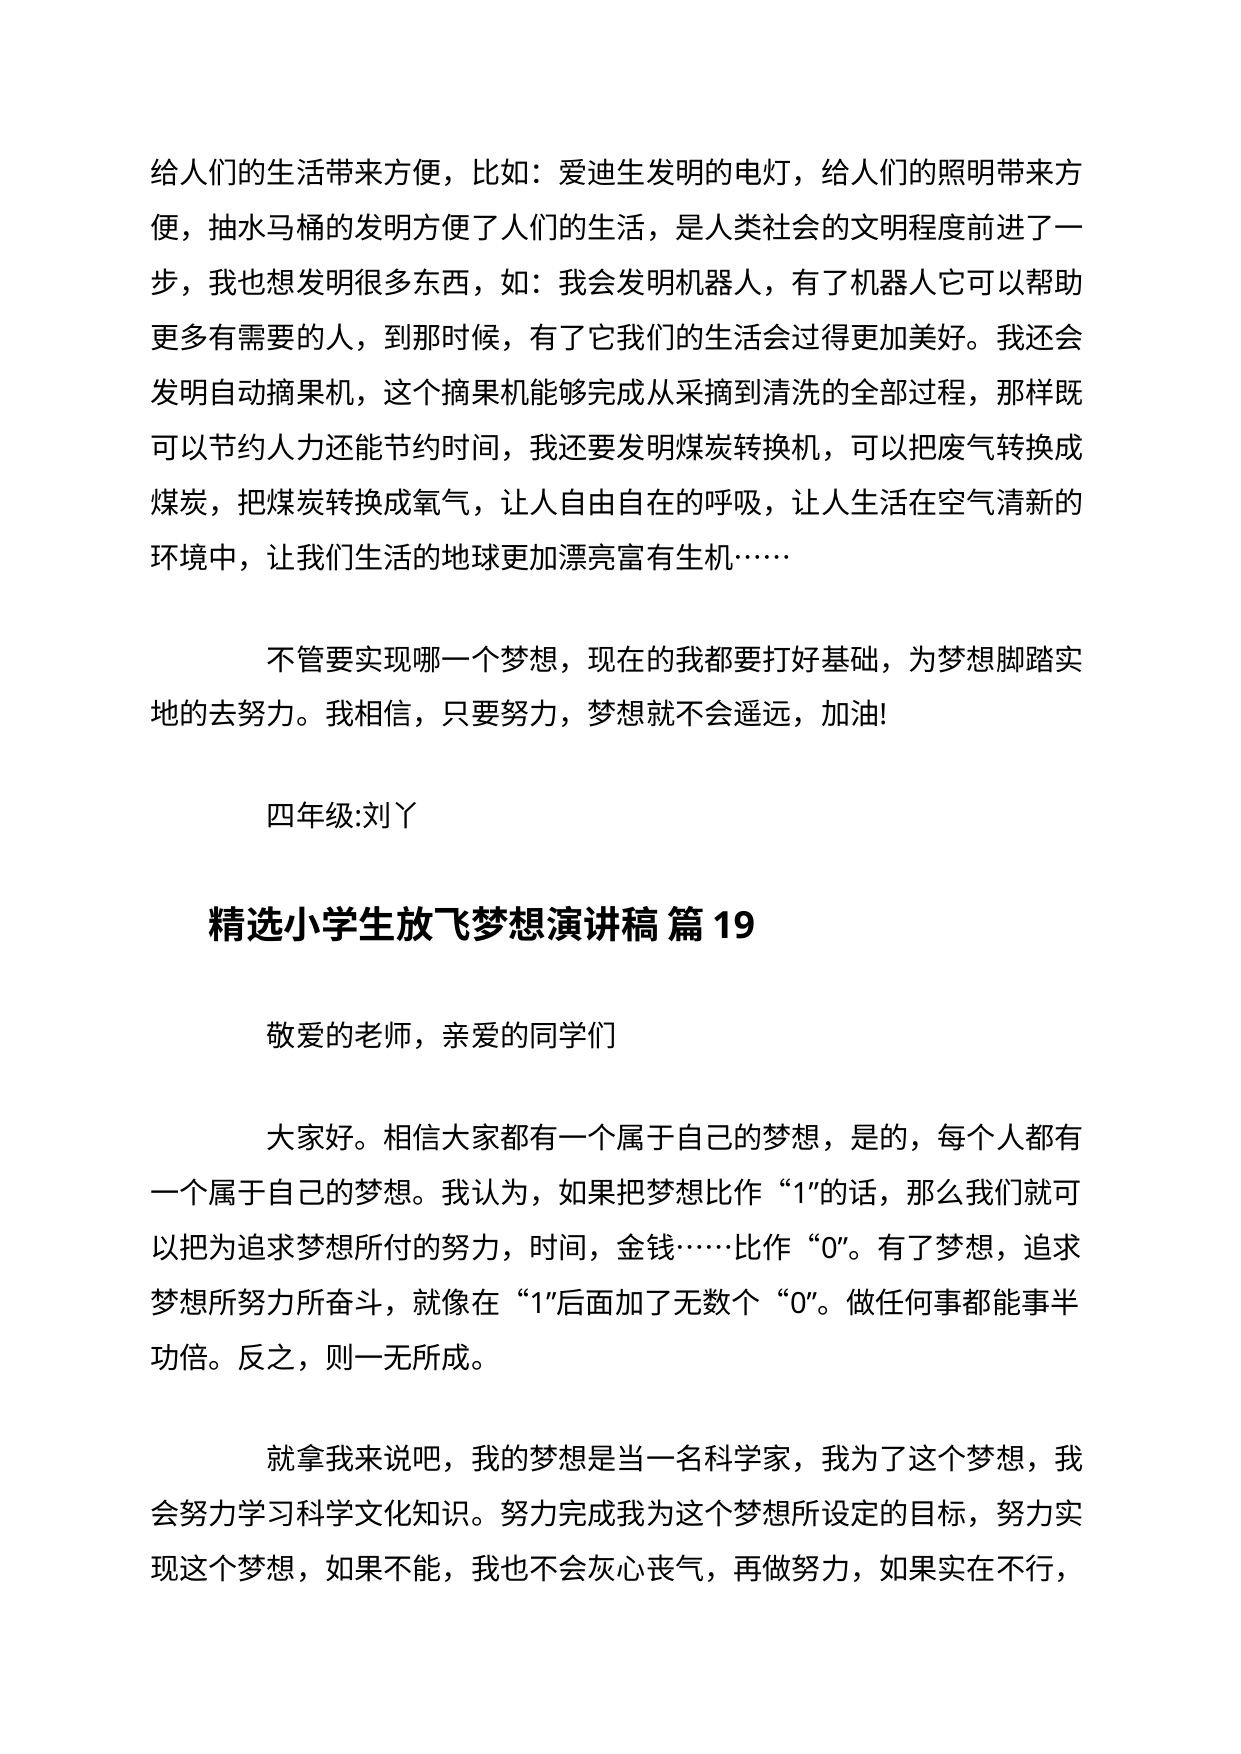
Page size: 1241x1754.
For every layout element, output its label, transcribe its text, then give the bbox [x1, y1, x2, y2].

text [150, 150, 1090, 577]
text 精选小学生放飞梦想演讲稿 篇19 [150, 895, 1090, 949]
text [150, 1436, 1090, 1588]
text 敬爱的老师，亲爱的同学们 [150, 1012, 1090, 1055]
text 不管要实现哪一个梦想，现在的我都要打好基础，为梦想脚踏实地的去努力。我相信，只要努力，梦想就不会遥远，加油! [150, 636, 1090, 733]
text 四年级:刘丫 [150, 793, 1090, 835]
text 大家好。相信大家都有一个属于自己的梦想，是的，每个人都有一个属于自己的梦想。我认为，如果把梦想比作“1”的话，那么我们就可以把为追求梦想所付的努力，时间，金钱……比作“0”。有了梦想，追求梦想所努力所奋斗，就像在“1”后面加了无数个“0”。做任何事都能事半功倍。反之，则一无所成。 [150, 1114, 1090, 1376]
